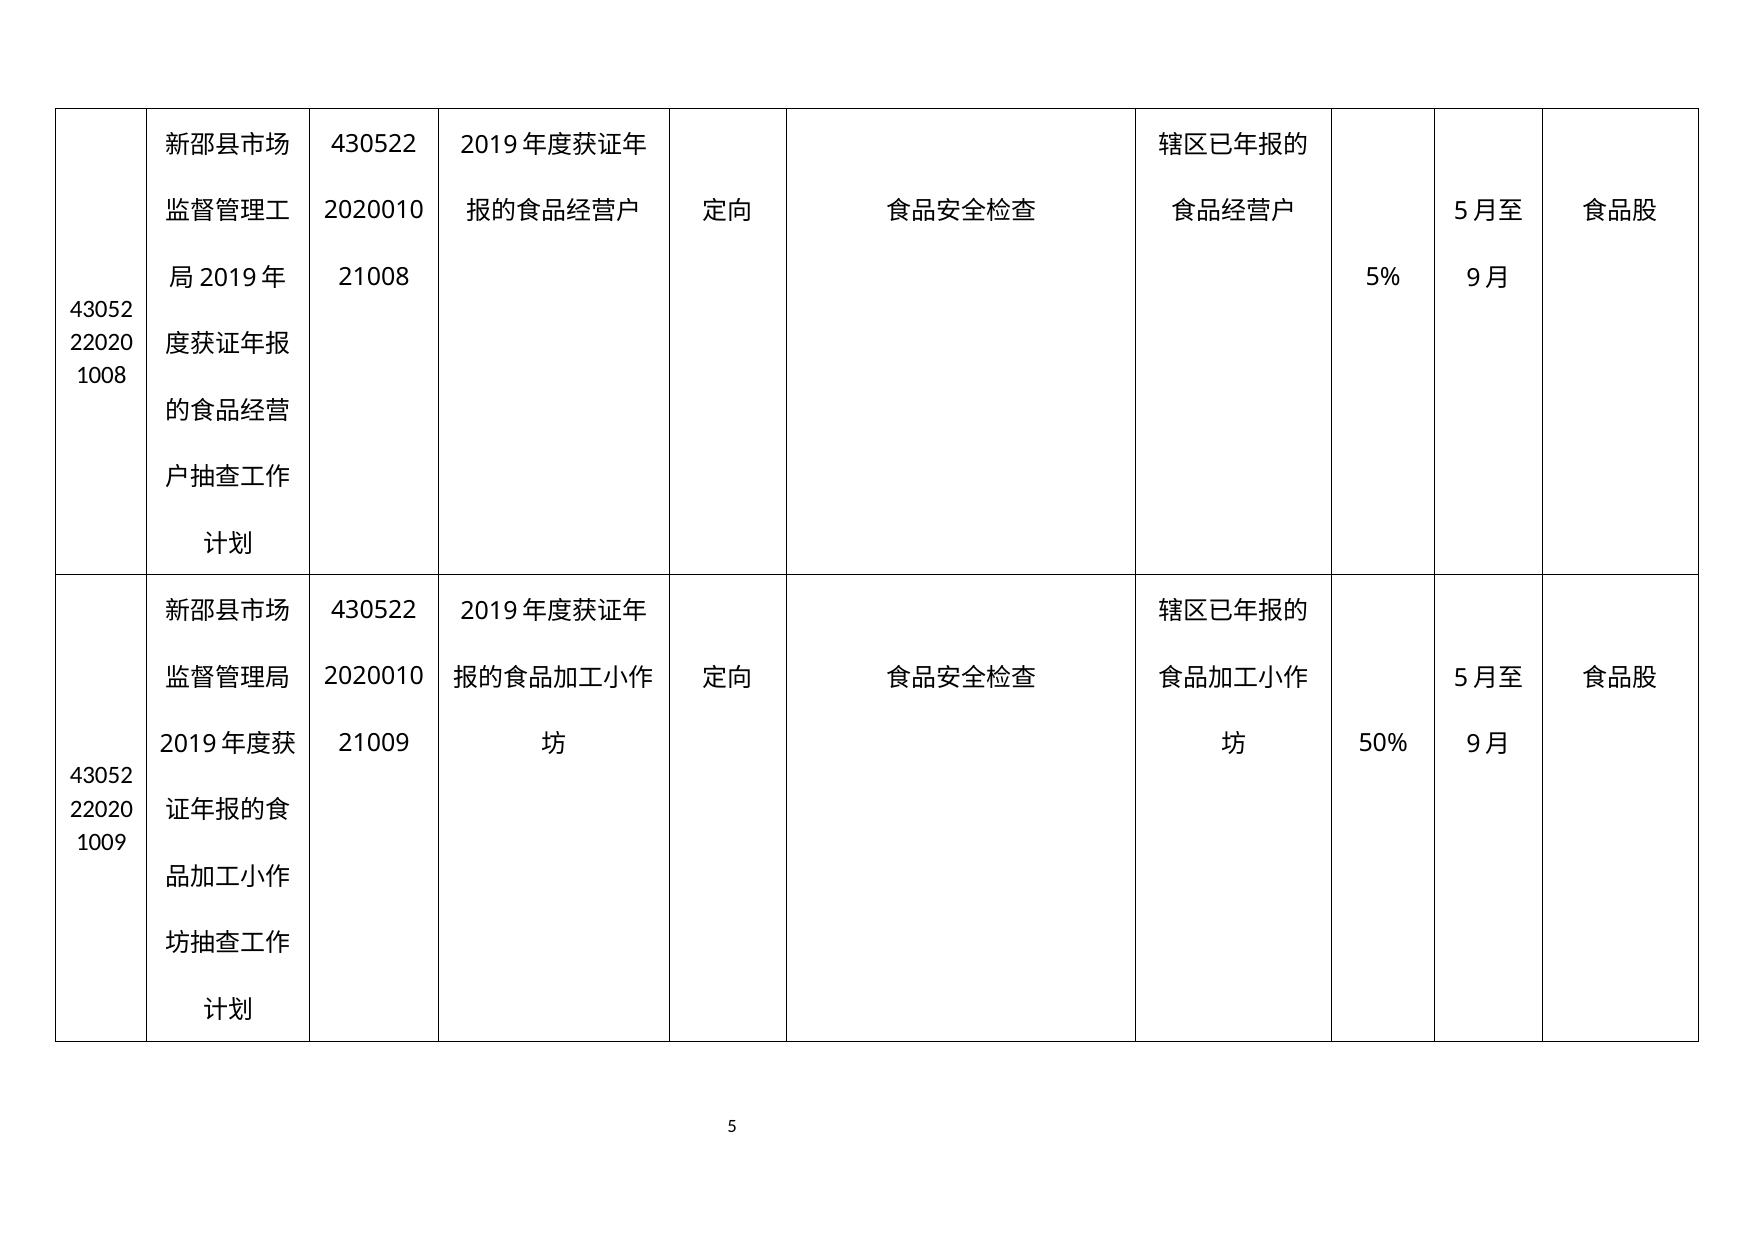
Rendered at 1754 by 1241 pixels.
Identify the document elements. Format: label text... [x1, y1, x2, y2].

table_cell 食品安全检查 [787, 109, 1135, 574]
table_cell 辖区已年报的食品经营户 [1136, 109, 1331, 574]
table_cell 5月至 9月 [1435, 109, 1542, 574]
table_cell 定向 [670, 109, 786, 574]
table_cell 定向 [670, 575, 786, 1041]
table_cell 食品安全检查 [787, 575, 1135, 1041]
table_cell 新邵县市场监督管理工局2019年度获证年报的食品经营户抽查工作计划 [147, 109, 309, 574]
table_cell 辖区已年报的食品加工小作坊 [1136, 575, 1331, 1041]
table_cell 4305222020 1008 [56, 109, 146, 574]
table_cell 50% [1332, 575, 1434, 1041]
table_cell 新邵县市场监督管理局2019年度获证年报的食品加工小作坊抽查工作计划 [147, 575, 309, 1041]
table_cell 5% [1332, 109, 1434, 574]
table_cell 430522 202001021009 [310, 575, 438, 1041]
table_cell 2019年度获证年报的食品加工小作坊 [439, 575, 669, 1041]
table_cell 2019年度获证年报的食品经营户 [439, 109, 669, 574]
table_cell 430522 202001021008 [310, 109, 438, 574]
table_cell 食品股 [1543, 109, 1698, 574]
table_cell 5月至 9月 [1435, 575, 1542, 1041]
table_cell 食品股 [1543, 575, 1698, 1041]
table_cell 4305222020 1009 [56, 575, 146, 1041]
